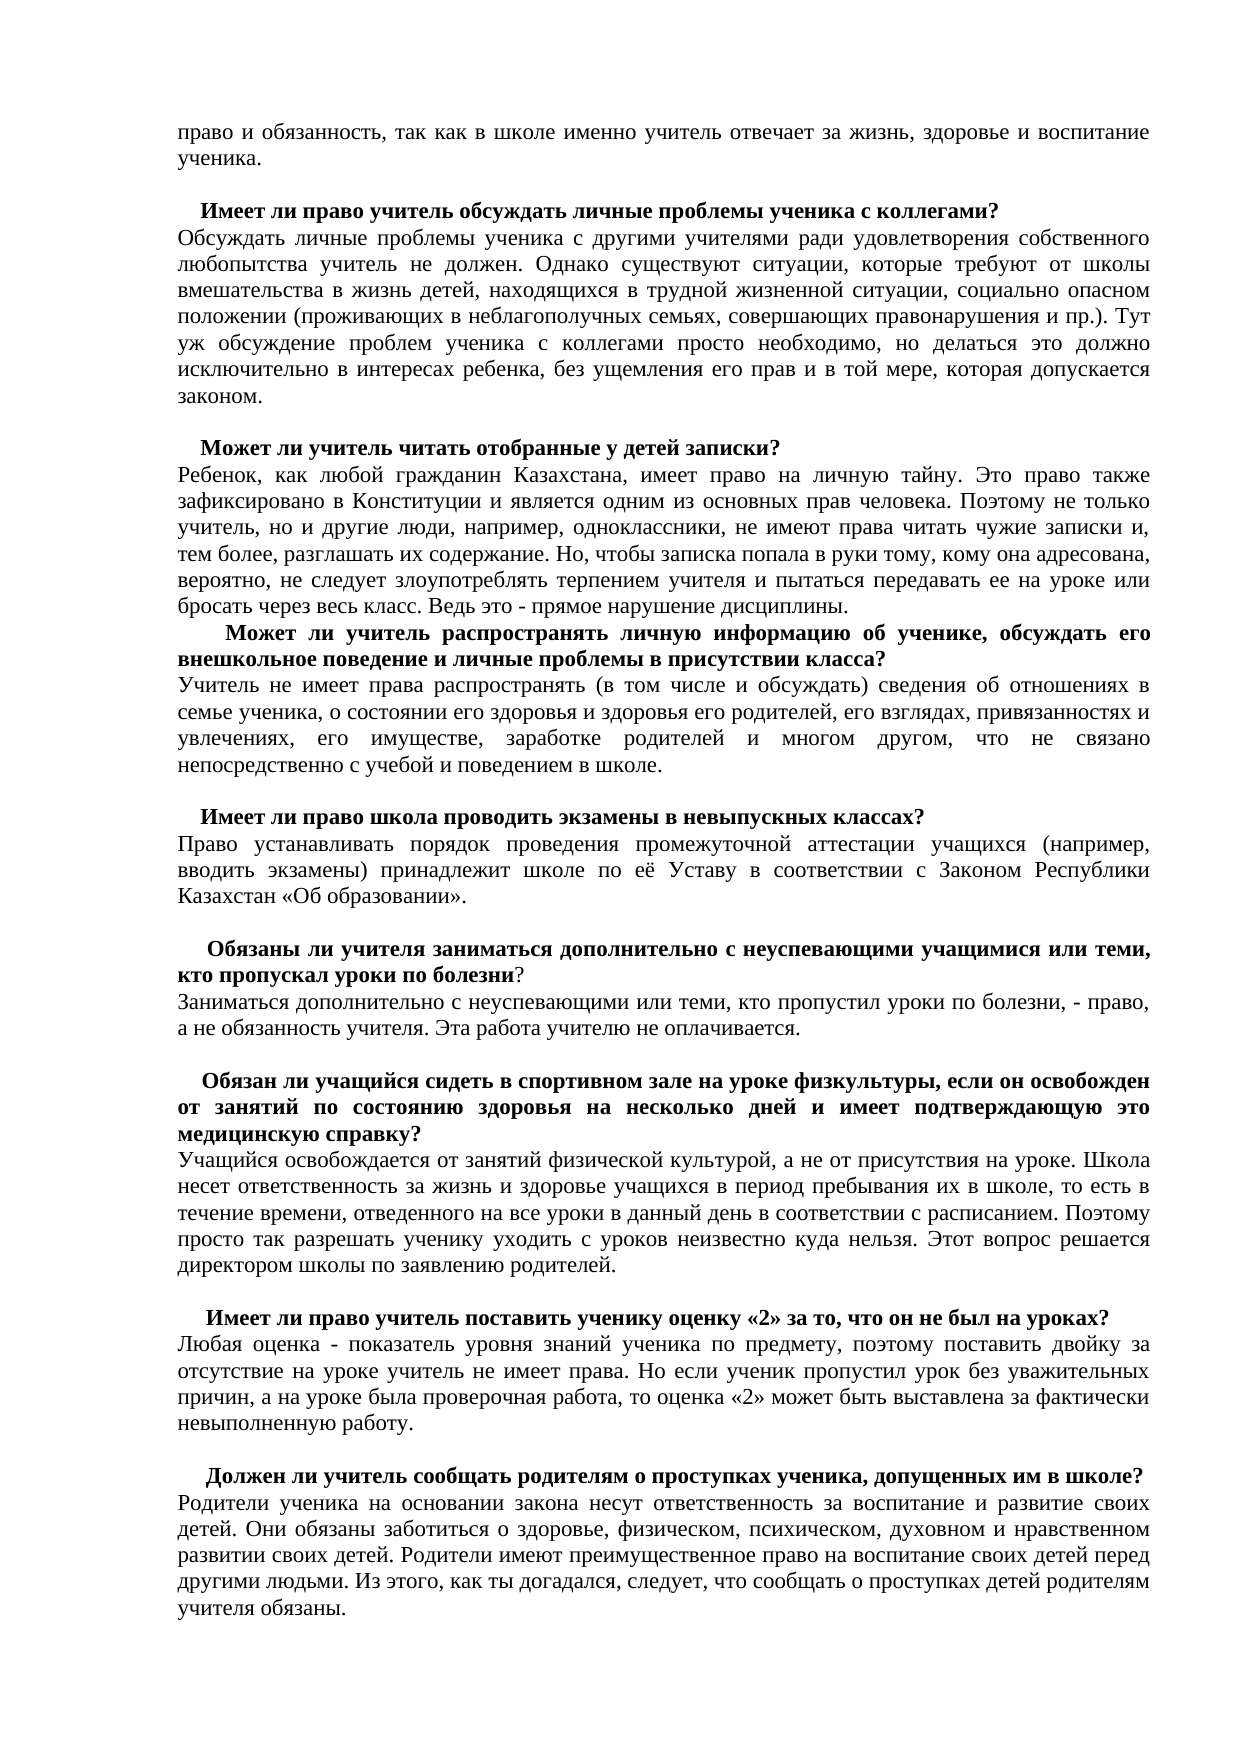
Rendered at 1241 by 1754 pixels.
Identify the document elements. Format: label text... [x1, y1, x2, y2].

text Родители ученика на основании закона несут ответственность за воспитание и развитие своих детей. Они обязаны заботиться о здоровье, физическом, психическом, духовном и нравственном развитии своих детей. Родители имеют преимущественное право на воспитание своих детей перед другими людьми. Из этого, как ты догадался, следует, что сообщать о проступках детей родителям учителя обязаны. [177, 1488, 1152, 1620]
text Обязан ли учащийся сидеть в спортивном зале на уроке физкультуры, если он освобожден от занятий по состоянию здоровья на несколько дней и имеет подтверждающую это медицинскую справку? [177, 1067, 1152, 1146]
text Должен ли учитель сообщать родителям о проступках ученика, допущенных им в школе? [177, 1462, 1152, 1488]
text Имеет ли право учитель обсуждать личные проблемы ученика с коллегами? [177, 197, 1152, 223]
text Учитель не имеет права распространять (в том числе и обсуждать) сведения об отношениях в семье ученика, о состоянии его здоровья и здоровья его родителей, его взглядах, привязанностях и увлечениях, его имуществе, заработке родителей и многом другом, что не связано непосредственно с учебой и поведением в школе. [177, 672, 1152, 777]
text Заниматься дополнительно с неуспевающими или теми, кто пропустил уроки по болезни, - право, а не обязанность учителя. Эта работа учителю не оплачивается. [177, 988, 1152, 1041]
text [177, 118, 1152, 171]
text Имеет ли право учитель поставить ученику оценку «2» за то, что он не был на уроках? [177, 1304, 1152, 1330]
text Обязаны ли учителя заниматься дополнительно с неуспевающими учащимися или теми, кто пропускал уроки по болезни? [177, 935, 1152, 988]
text Право устанавливать порядок проведения промежуточной аттестации учащихся (например, вводить экзамены) принадлежит школе по её Уставу в соответствии с Законом Республики Казахстан «Об образовании». [177, 830, 1152, 909]
text Ребенок, как любой гражданин Казахстана, имеет право на личную тайну. Это право также зафиксировано в Конституции и является одним из основных прав человека. Поэтому не только учитель, но и другие люди, например, одноклассники, не имеют права читать чужие записки и, тем более, разглашать их содержание. Но, чтобы записка попала в руки тому, кому она адресована, вероятно, не следует злоупотреблять терпением учителя и пытаться передавать ее на уроке или бросать через весь класс. Ведь это - прямое нарушение дисциплины. [177, 461, 1152, 619]
text Любая оценка - показатель уровня знаний ученика по предмету, поэтому поставить двойку за отсутствие на уроке учитель не имеет права. Но если ученик пропустил урок без уважительных причин, а на уроке была проверочная работа, то оценка «2» может быть выставлена за фактически невыполненную работу. [177, 1330, 1152, 1436]
text Обсуждать личные проблемы ученика с другими учителями ради удовлетворения собственного любопытства учитель не должен. Однако существуют ситуации, которые требуют от школы вмешательства в жизнь детей, находящихся в трудной жизненной ситуации, социально опасном положении (проживающих в неблагополучных семьях, совершающих правонарушения и пр.). Тут уж обсуждение проблем ученика с коллегами просто необходимо, но делаться это должно исключительно в интересах ребенка, без ущемления его прав и в той мере, которая допускается законом. [177, 223, 1152, 408]
text Может ли учитель читать отобранные у детей записки? [177, 434, 1152, 461]
text Может ли учитель распространять личную информацию об ученике, обсуждать его внешкольное поведение и личные проблемы в присутствии класса? [177, 619, 1152, 672]
text Имеет ли право школа проводить экзамены в невыпускных классах? [177, 803, 1152, 830]
text Учащийся освобождается от занятий физической культурой, а не от присутствия на уроке. Школа несет ответственность за жизнь и здоровье учащихся в период пребывания их в школе, то есть в течение времени, отведенного на все уроки в данный день в соответствии с расписанием. Поэтому просто так разрешать ученику уходить с уроков неизвестно куда нельзя. Этот вопрос решается директором школы по заявлению родителей. [177, 1146, 1152, 1278]
